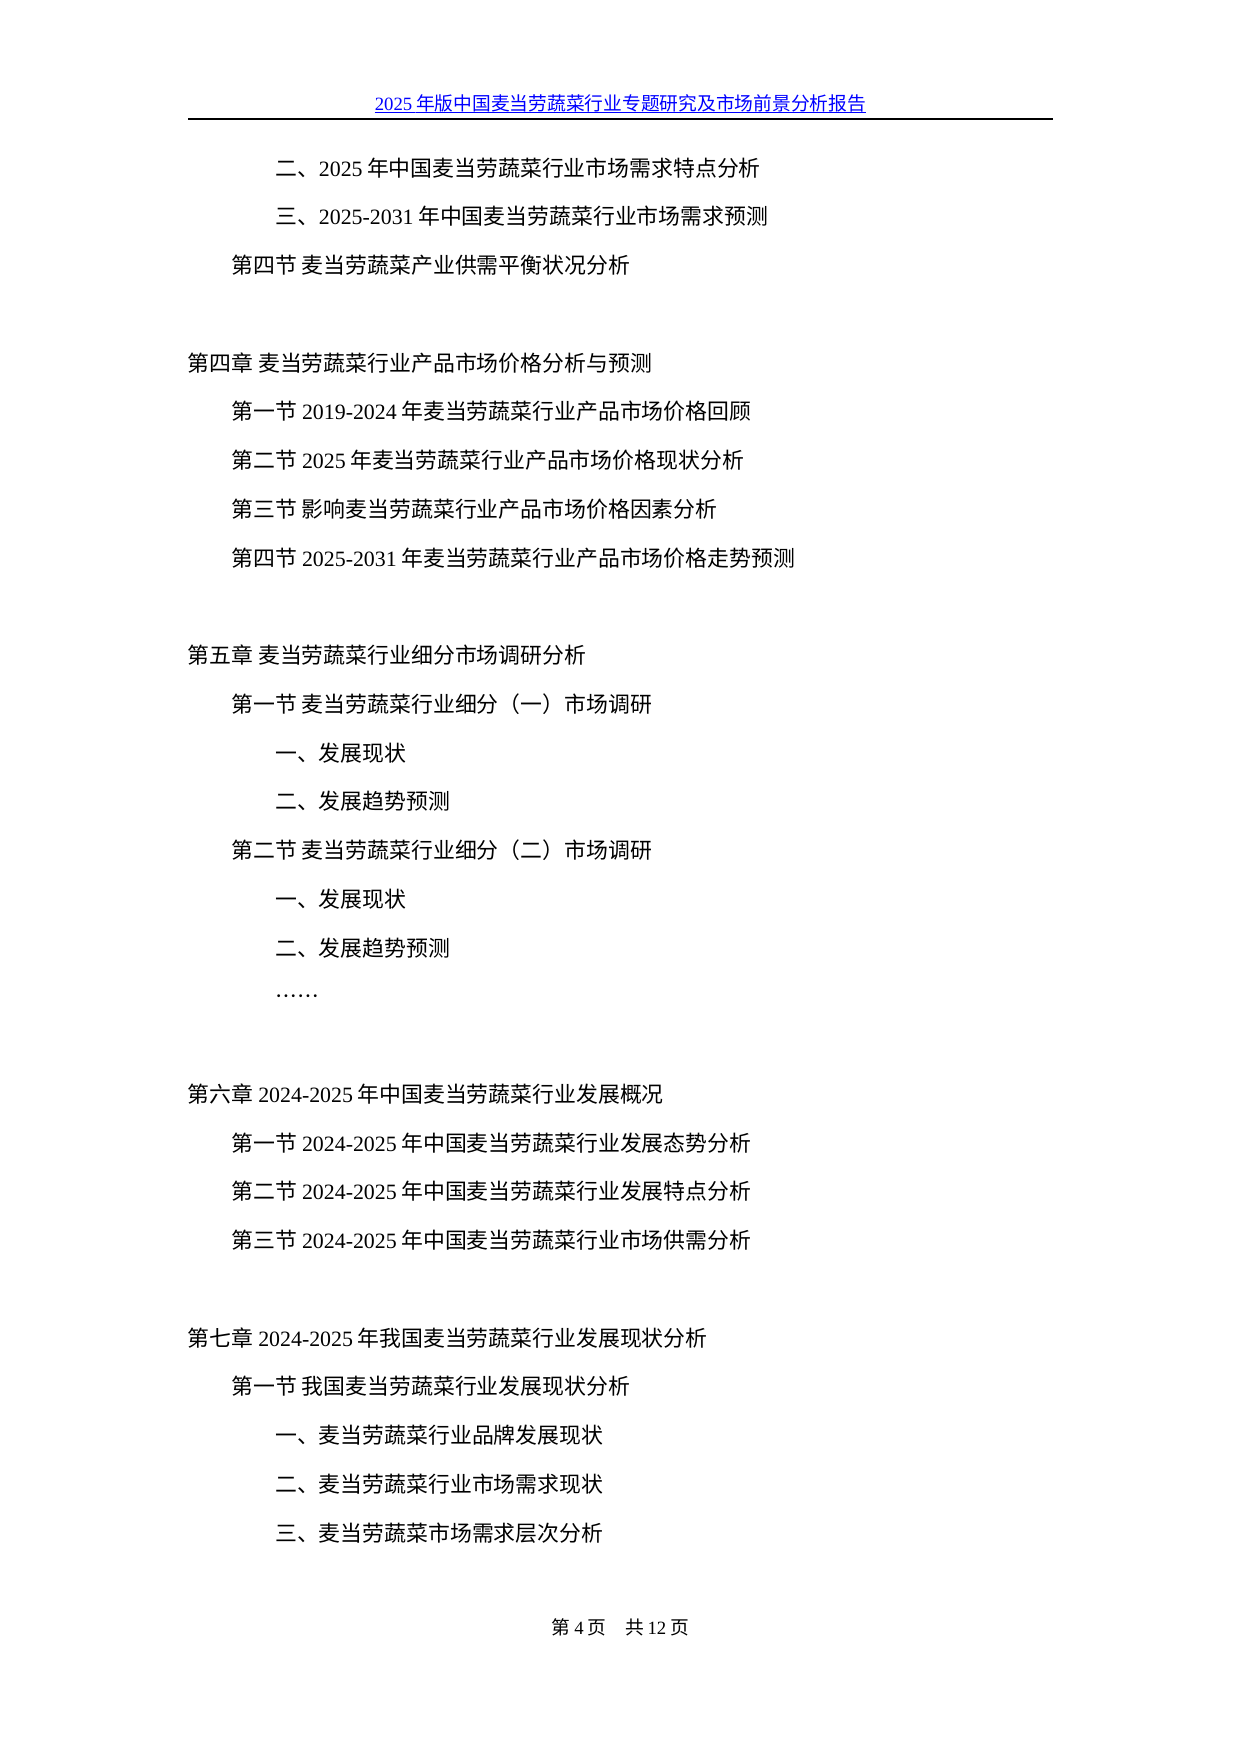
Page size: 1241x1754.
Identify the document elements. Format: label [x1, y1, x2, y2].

text [187, 150, 1053, 1548]
